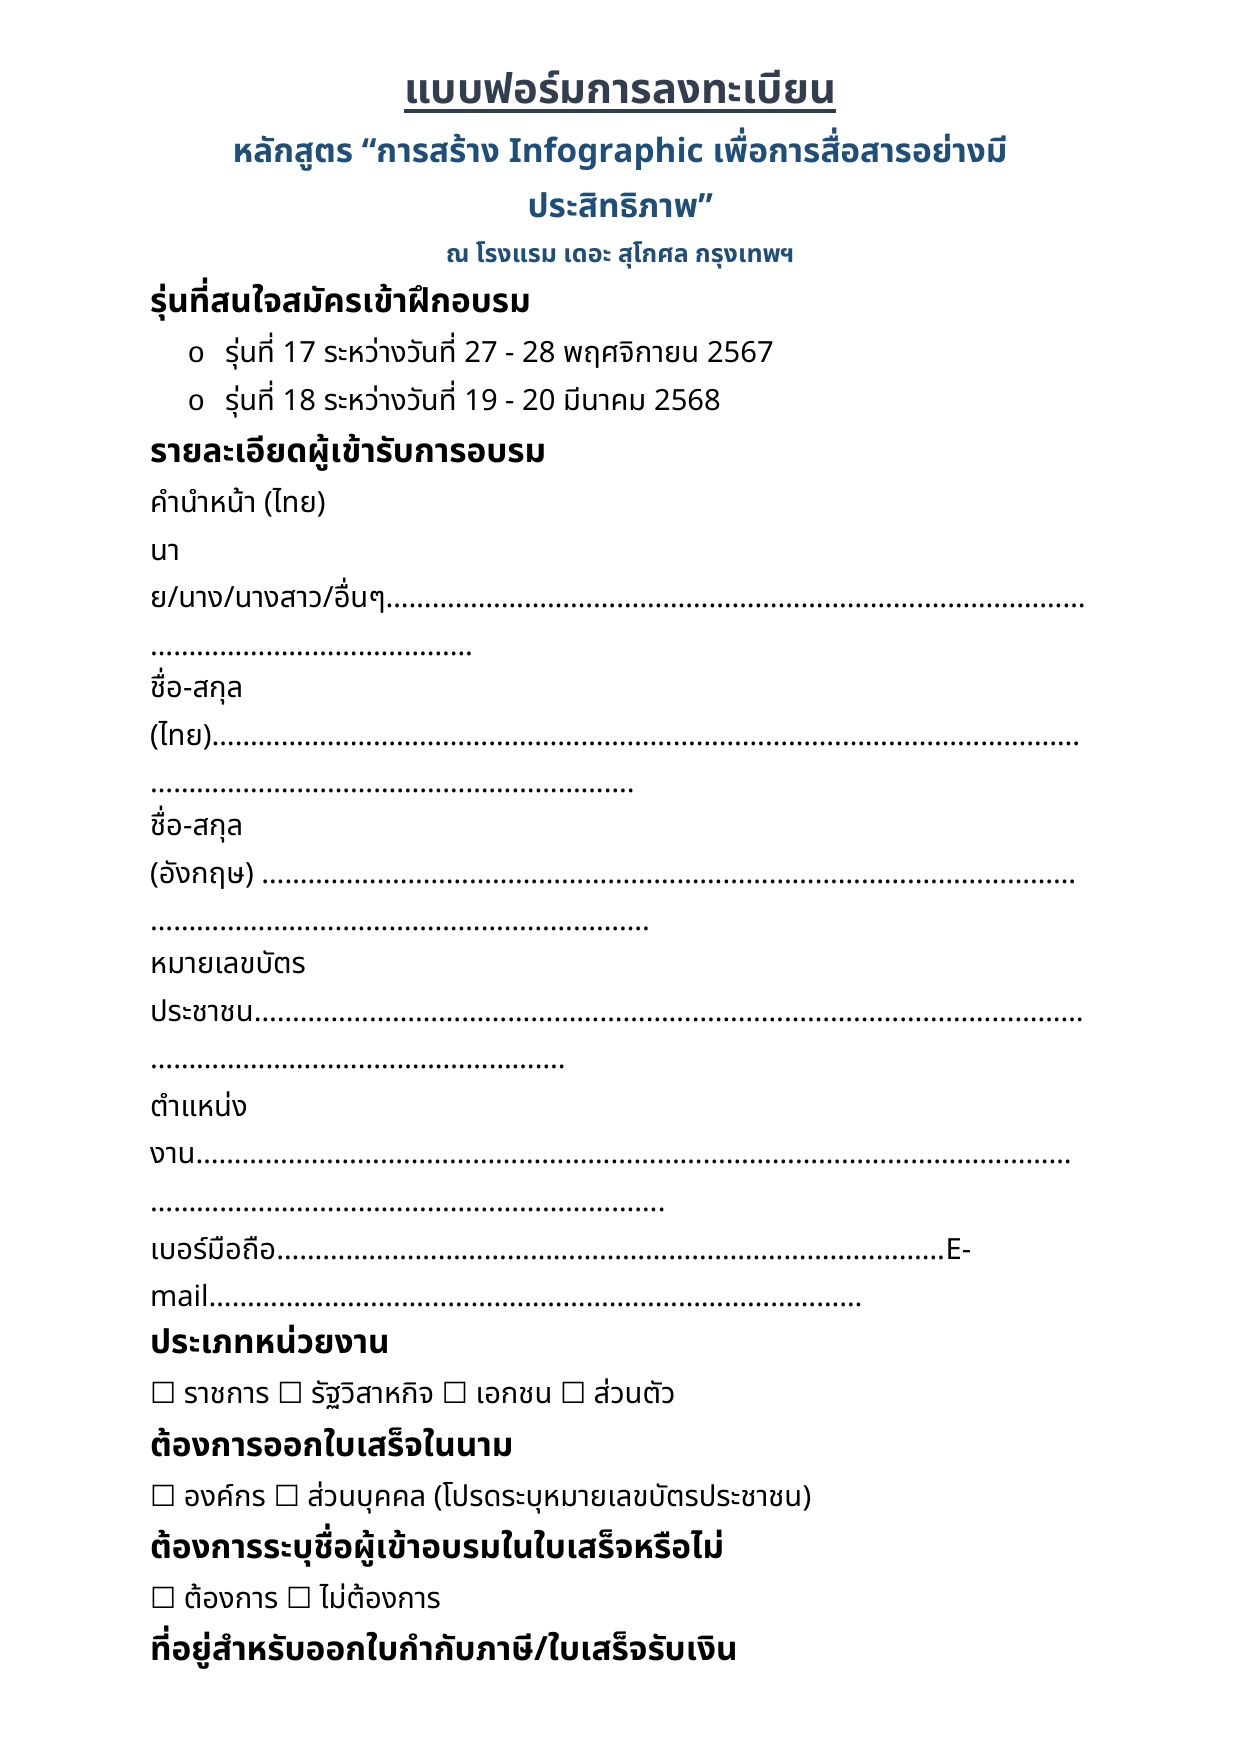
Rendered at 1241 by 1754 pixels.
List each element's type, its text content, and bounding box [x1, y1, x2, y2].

text ชื่อ-สกุล (อังกฤษ) ………………………………………………………………………….……………………………………….…………………………………. [150, 804, 1090, 939]
text รายละเอียดผู้เข้ารับการอบรม [150, 427, 1090, 477]
text รุ่นที่สนใจสมัครเข้าฝึกอบรม [150, 277, 1090, 327]
text ต้องการระบุชื่อผู้เข้าอบรมในใบเสร็จหรือไม่ [150, 1523, 1090, 1573]
text ที่อยู่สำหรับออกใบกำกับภาษี/ใบเสร็จรับเงิน [150, 1625, 1090, 1676]
text เบอร์มือถือ……………………………………………………………………………E-mail……………………..…..……………………………………………… [150, 1228, 1090, 1315]
text ตำแหน่งงาน………………………………………………………………………………………………………………………………………………………………. [150, 1085, 1090, 1224]
text ต้องการออกใบเสร็จในนาม [150, 1421, 1090, 1471]
text ต้องการ ไม่ต้องการ [150, 1577, 1090, 1621]
text แบบฟอร์มการลงทะเบียน [150, 59, 1090, 122]
text ราชการ รัฐวิสาหกิจ เอกชน ส่วนตัว [150, 1373, 1090, 1417]
text ประเภทหน่วยงาน [150, 1318, 1090, 1369]
text ณ โรงแรม เดอะ สุโกศล กรุงเทพฯ [150, 236, 1090, 274]
text องค์กร ส่วนบุคคล (โปรดระบุหมายเลขบัตรประชาชน) [150, 1475, 1090, 1519]
list รุ่นที่ 18 ระหว่างวันที่ 19 - 20 มีนาคม 2568 [187, 379, 1090, 423]
list รุ่นที่ 17 ระหว่างวันที่ 27 - 28 พฤศจิกายน 2567 [187, 331, 1090, 376]
text หลักสูตร “การสร้าง Infographic เพื่อการสื่อสารอย่างมีประสิทธิภาพ” [150, 127, 1090, 232]
text ชื่อ-สกุล (ไทย)……………………………………………………………………….………………………….………………..……………………………………. [150, 667, 1090, 801]
text คำนำหน้า (ไทย) นาย/นาง/นางสาว/อื่นๆ…………………………………………………………….……………………………………………………… [150, 481, 1090, 663]
text หมายเลขบัตรประชาชน………………………………………………………………………………………………………………………..……………………. [150, 942, 1090, 1082]
